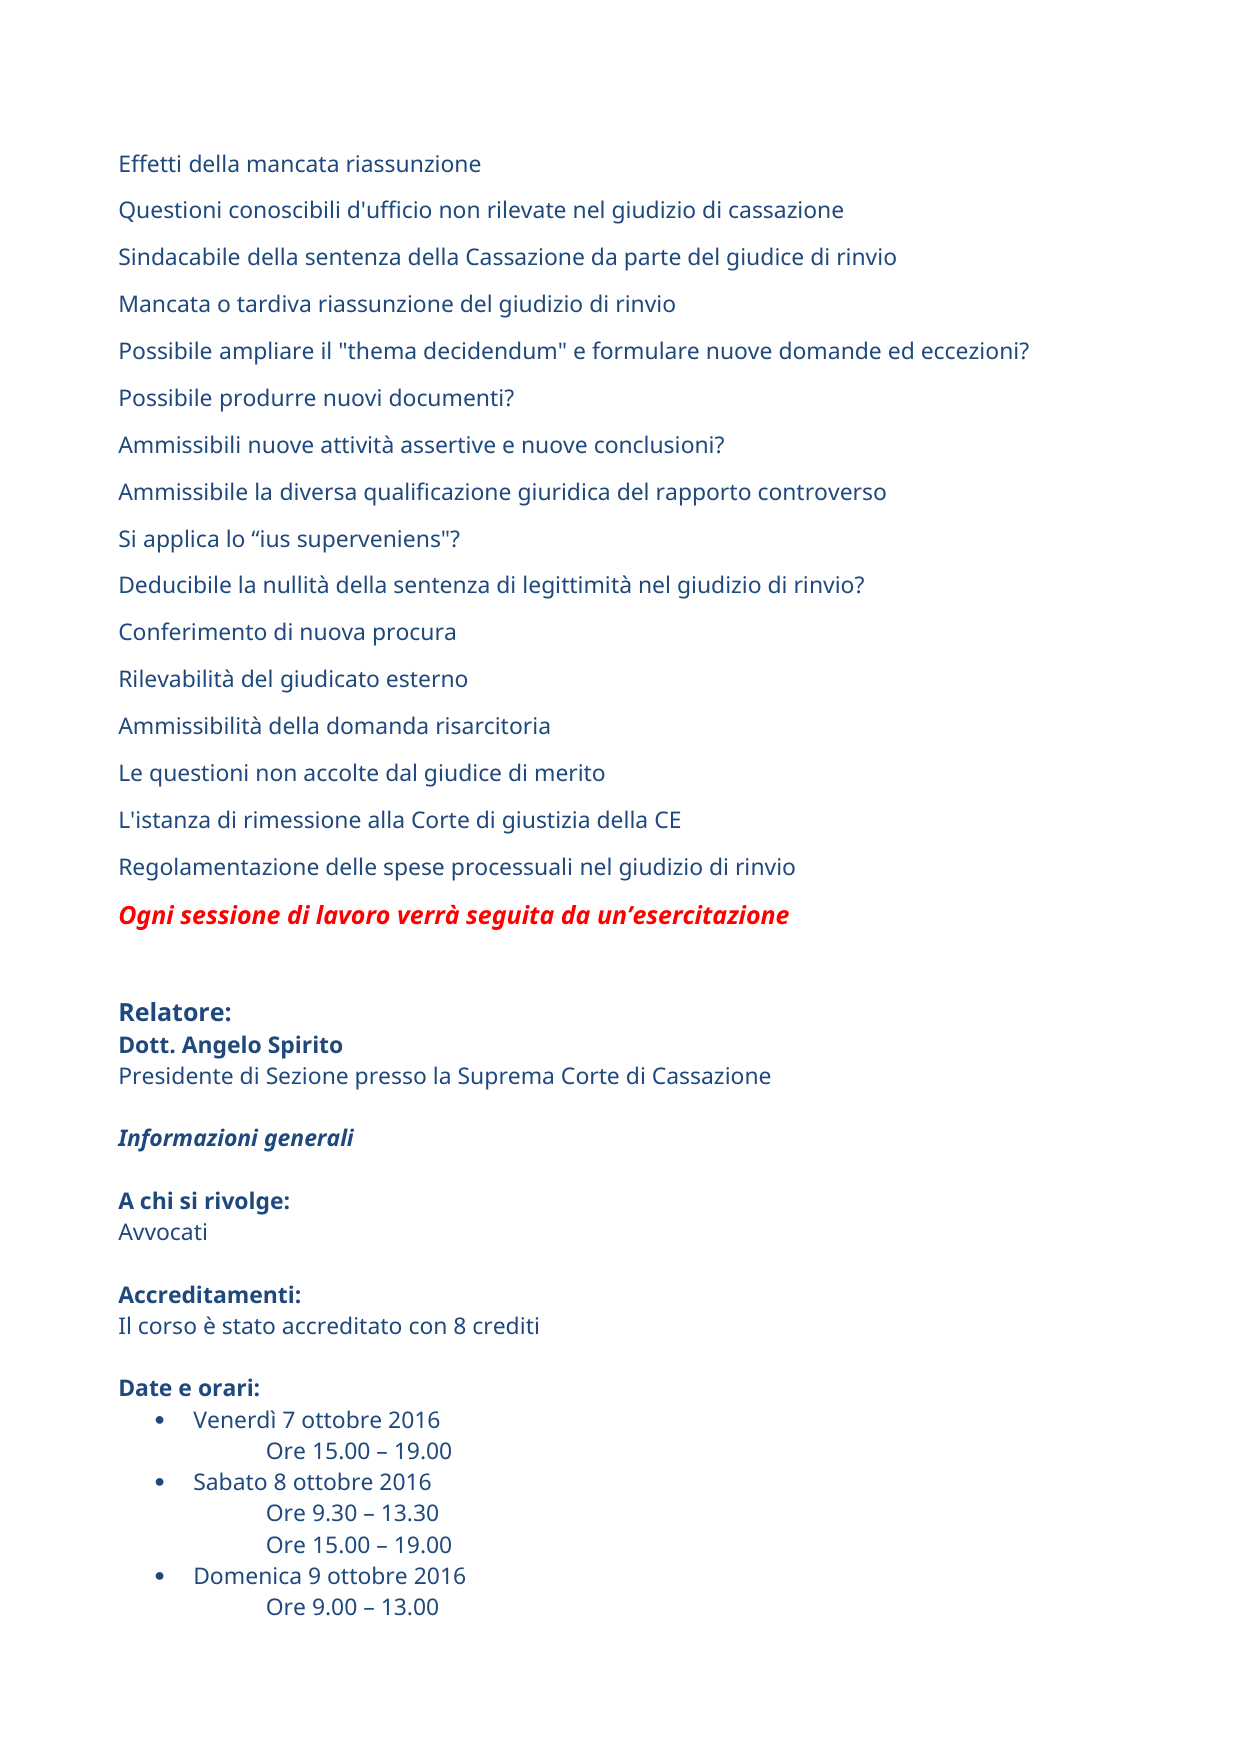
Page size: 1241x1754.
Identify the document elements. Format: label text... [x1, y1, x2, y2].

text Informazioni generali [118, 1122, 1122, 1153]
text Ogni sessione di lavoro verrà seguita da un’esercitazione [118, 898, 1122, 932]
text Avvocati [118, 1216, 1122, 1247]
text Il corso è stato accreditato con 8 crediti [118, 1310, 1122, 1341]
text A chi si rivolge: [118, 1185, 1122, 1216]
text Ore 9.00 – 13.00 [118, 1591, 1122, 1622]
text Accreditamenti: [118, 1278, 1122, 1310]
text Date e orari: [118, 1372, 1122, 1403]
text Dott. Angelo Spirito [118, 1028, 1122, 1060]
list Venerdì 7 ottobre 2016 [156, 1403, 1122, 1435]
text Relatore: [118, 994, 1122, 1028]
text Ore 15.00 – 19.00 [118, 1528, 1122, 1560]
text Ore 15.00 – 19.00 [118, 1435, 1122, 1466]
text Ore 9.30 – 13.30 [118, 1497, 1122, 1528]
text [118, 148, 1122, 882]
list Sabato 8 ottobre 2016 [156, 1466, 1122, 1497]
text Presidente di Sezione presso la Suprema Corte di Cassazione [118, 1060, 1122, 1091]
list Domenica 9 ottobre 2016 [156, 1560, 1122, 1591]
